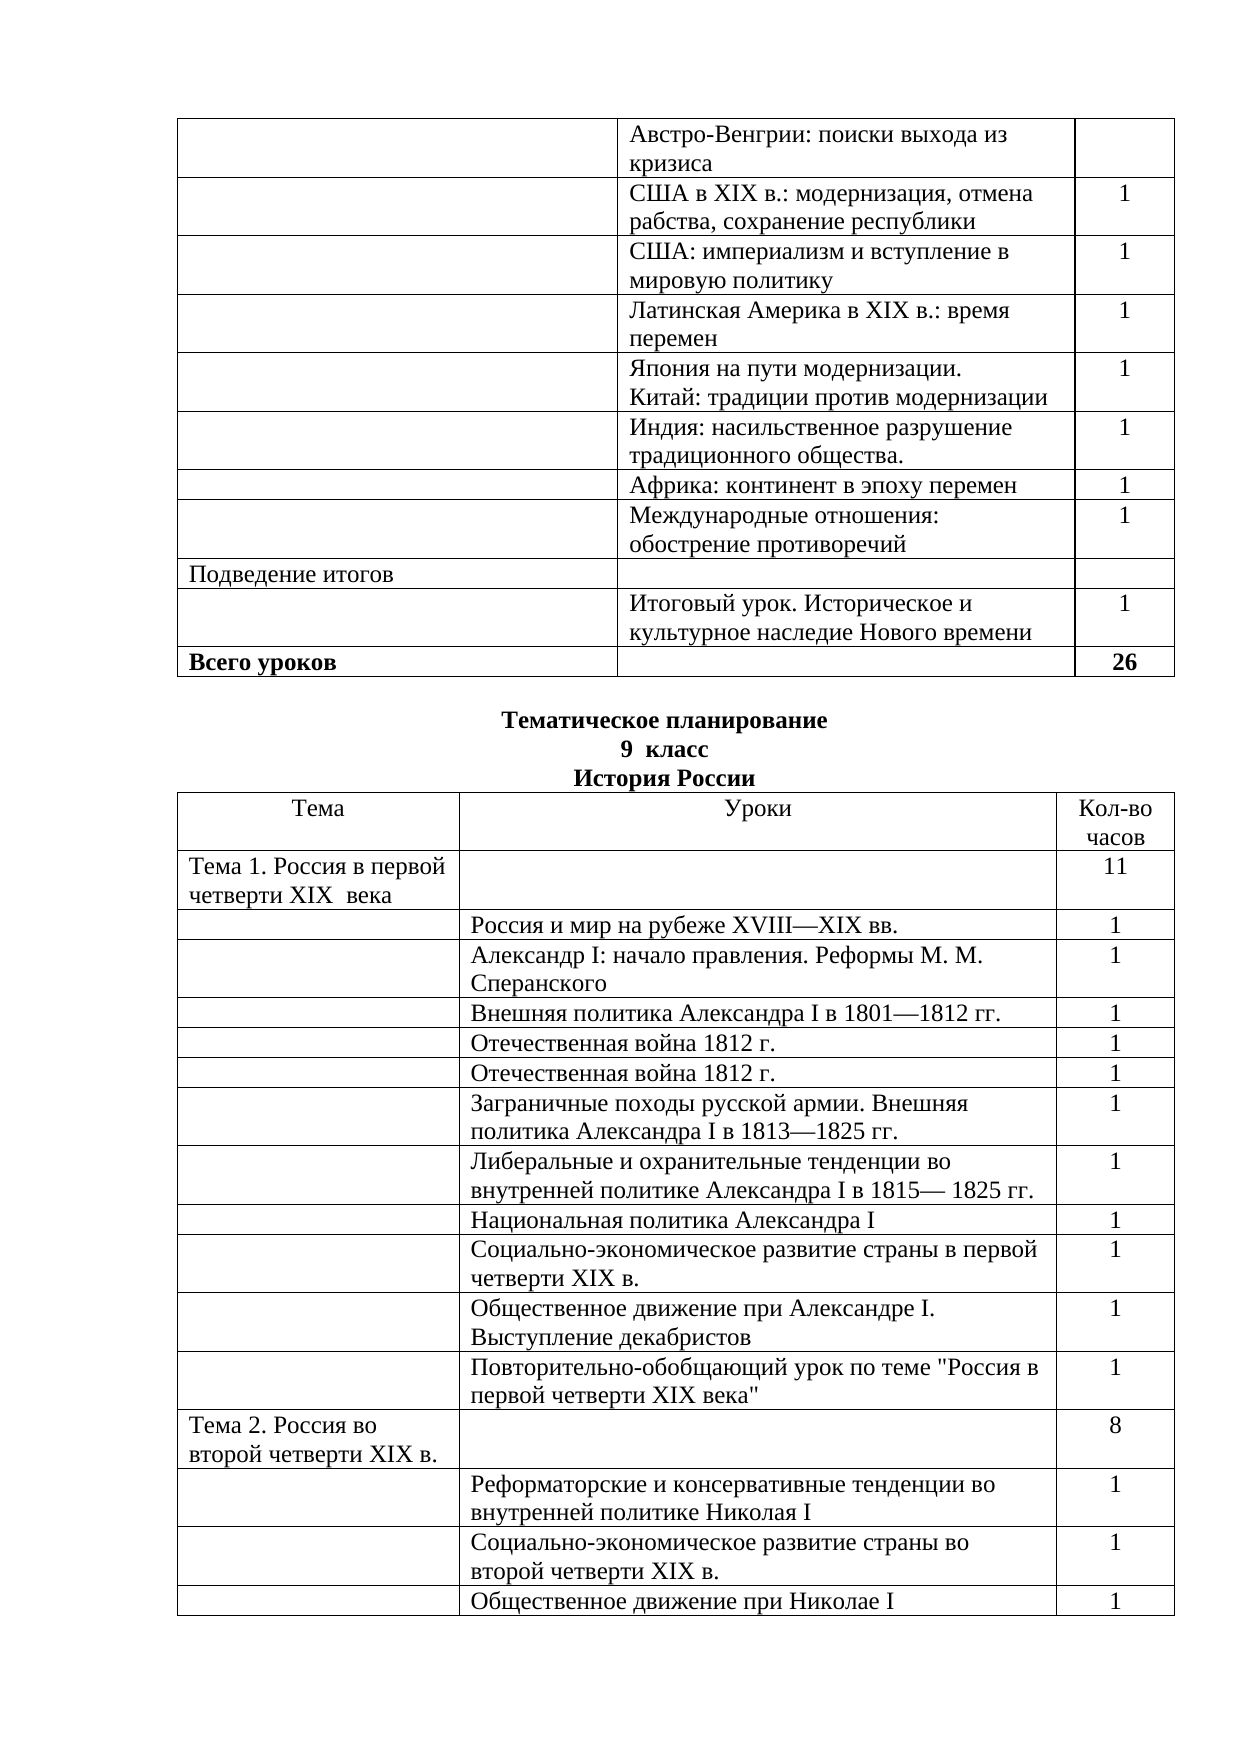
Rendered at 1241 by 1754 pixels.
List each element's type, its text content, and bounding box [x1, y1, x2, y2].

table_cell [178, 412, 617, 469]
table_cell 1 [1076, 119, 1174, 177]
table_cell [178, 1527, 459, 1585]
table_cell 1 [1057, 998, 1174, 1027]
table_cell 8 [1057, 1410, 1174, 1468]
table_cell Повторительно-обобщающий урок по теме "Россия в первой четверти XIX века" [460, 1352, 1056, 1409]
table_cell Реформаторские и консервативные тенденции во внутренней политике Николая I [460, 1469, 1056, 1526]
table_cell [178, 236, 617, 294]
table_cell Национальная политика Александра I [460, 1205, 1056, 1233]
table_cell Внешняя политика Александра I в 1801—1812 гг. [460, 998, 1056, 1027]
table_cell Всего уроков [178, 647, 617, 676]
table_header Кол-во часов [1057, 793, 1174, 850]
table_cell 1 [1057, 940, 1174, 997]
table_cell Африка: континент в эпоху перемен [618, 470, 1074, 499]
table_cell 11 [1057, 851, 1174, 909]
table_cell [1076, 559, 1174, 587]
table_cell 1 [1057, 1235, 1174, 1292]
table_cell [618, 647, 1074, 676]
table_cell Социально-экономическое развитие страны во второй четверти XIX в. [460, 1527, 1056, 1585]
table_cell Александр I: начало правления. Реформы М. М. Сперанского [460, 940, 1056, 997]
table_cell Социально-экономическое развитие страны в первой четверти XIX в. [460, 1235, 1056, 1292]
table_cell 1 [1057, 910, 1174, 939]
table_cell [178, 1469, 459, 1526]
table_cell 1 [1076, 412, 1174, 469]
table_cell 26 [1076, 647, 1174, 676]
table_cell [178, 1028, 459, 1057]
table_cell 1 [1076, 236, 1174, 294]
table_cell Международные отношения: обострение противоречий [618, 500, 1074, 558]
table_cell [178, 119, 617, 177]
table_header Уроки [460, 793, 1056, 850]
table_cell Либеральные и охранительные тенденции во внутренней политике Александра I в 1815— 1825 гг. [460, 1146, 1056, 1204]
table_cell [178, 1088, 459, 1145]
table_cell Тема 1. Россия в первой четверти XIX века [178, 851, 459, 909]
table_cell [178, 1058, 459, 1087]
table_cell Заграничные походы русской армии. Внешняя политика Александра I в 1813—1825 гг. [460, 1088, 1056, 1145]
table_cell [178, 353, 617, 411]
table_cell [178, 295, 617, 352]
table_cell 1 [1057, 1028, 1174, 1057]
table_cell [618, 559, 1074, 587]
text История России [177, 763, 1152, 792]
table_cell [178, 1235, 459, 1292]
table_cell 1 [1076, 589, 1174, 646]
table_header Тема [178, 793, 459, 850]
table_cell [178, 1352, 459, 1409]
table_cell Япония на пути модернизации. Китай: традиции против модернизации [618, 353, 1074, 411]
table_cell 1 [1057, 1146, 1174, 1204]
table_cell 1 [1076, 178, 1174, 235]
table_cell [460, 1410, 1056, 1468]
table_cell 1 [1076, 295, 1174, 352]
table_cell Итоговый урок. Историческое и культурное наследие Нового времени [618, 589, 1074, 646]
table_cell Общественное движение при Николае I [460, 1586, 1056, 1614]
table_cell 1 [1057, 1586, 1174, 1614]
table_cell [178, 998, 459, 1027]
table_cell [178, 500, 617, 558]
table_cell [178, 910, 459, 939]
table_cell США: империализм и вступление в мировую политику [618, 236, 1074, 294]
table_cell [178, 1146, 459, 1204]
table_cell 1 [1057, 1527, 1174, 1585]
table_cell [178, 178, 617, 235]
table_cell Индия: насильственное разрушение традиционного общества. [618, 412, 1074, 469]
table_cell 1 [1057, 1088, 1174, 1145]
table_cell Отечественная война 1812 г. [460, 1028, 1056, 1057]
table_cell 1 [1057, 1352, 1174, 1409]
table_cell 1 [1057, 1058, 1174, 1087]
table_cell [178, 1586, 459, 1614]
table_cell [178, 940, 459, 997]
table_cell [178, 1205, 459, 1233]
table_cell 1 [1057, 1205, 1174, 1233]
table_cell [618, 119, 1074, 177]
table_cell 1 [1076, 353, 1174, 411]
table_cell [178, 589, 617, 646]
table_cell 1 [1076, 500, 1174, 558]
table_cell [460, 851, 1056, 909]
table_cell Тема 2. Россия во второй четверти XIX в. [178, 1410, 459, 1468]
table_cell США в XIX в.: модернизация, отмена рабства, сохранение республики [618, 178, 1074, 235]
table_cell Отечественная война 1812 г. [460, 1058, 1056, 1087]
table_cell 1 [1076, 470, 1174, 499]
table_cell 1 [1057, 1469, 1174, 1526]
text 9 класс [177, 734, 1152, 763]
table_cell Подведение итогов [178, 559, 617, 587]
text Тематическое планирование [177, 706, 1152, 734]
table_cell Общественное движение при Александре I. Выступление декабристов [460, 1293, 1056, 1351]
table_cell Россия и мир на рубеже XVIII—XIX вв. [460, 910, 1056, 939]
table_cell 1 [1057, 1293, 1174, 1351]
table_cell [178, 1293, 459, 1351]
table_cell Латинская Америка в XIX в.: время перемен [618, 295, 1074, 352]
table_cell [178, 470, 617, 499]
